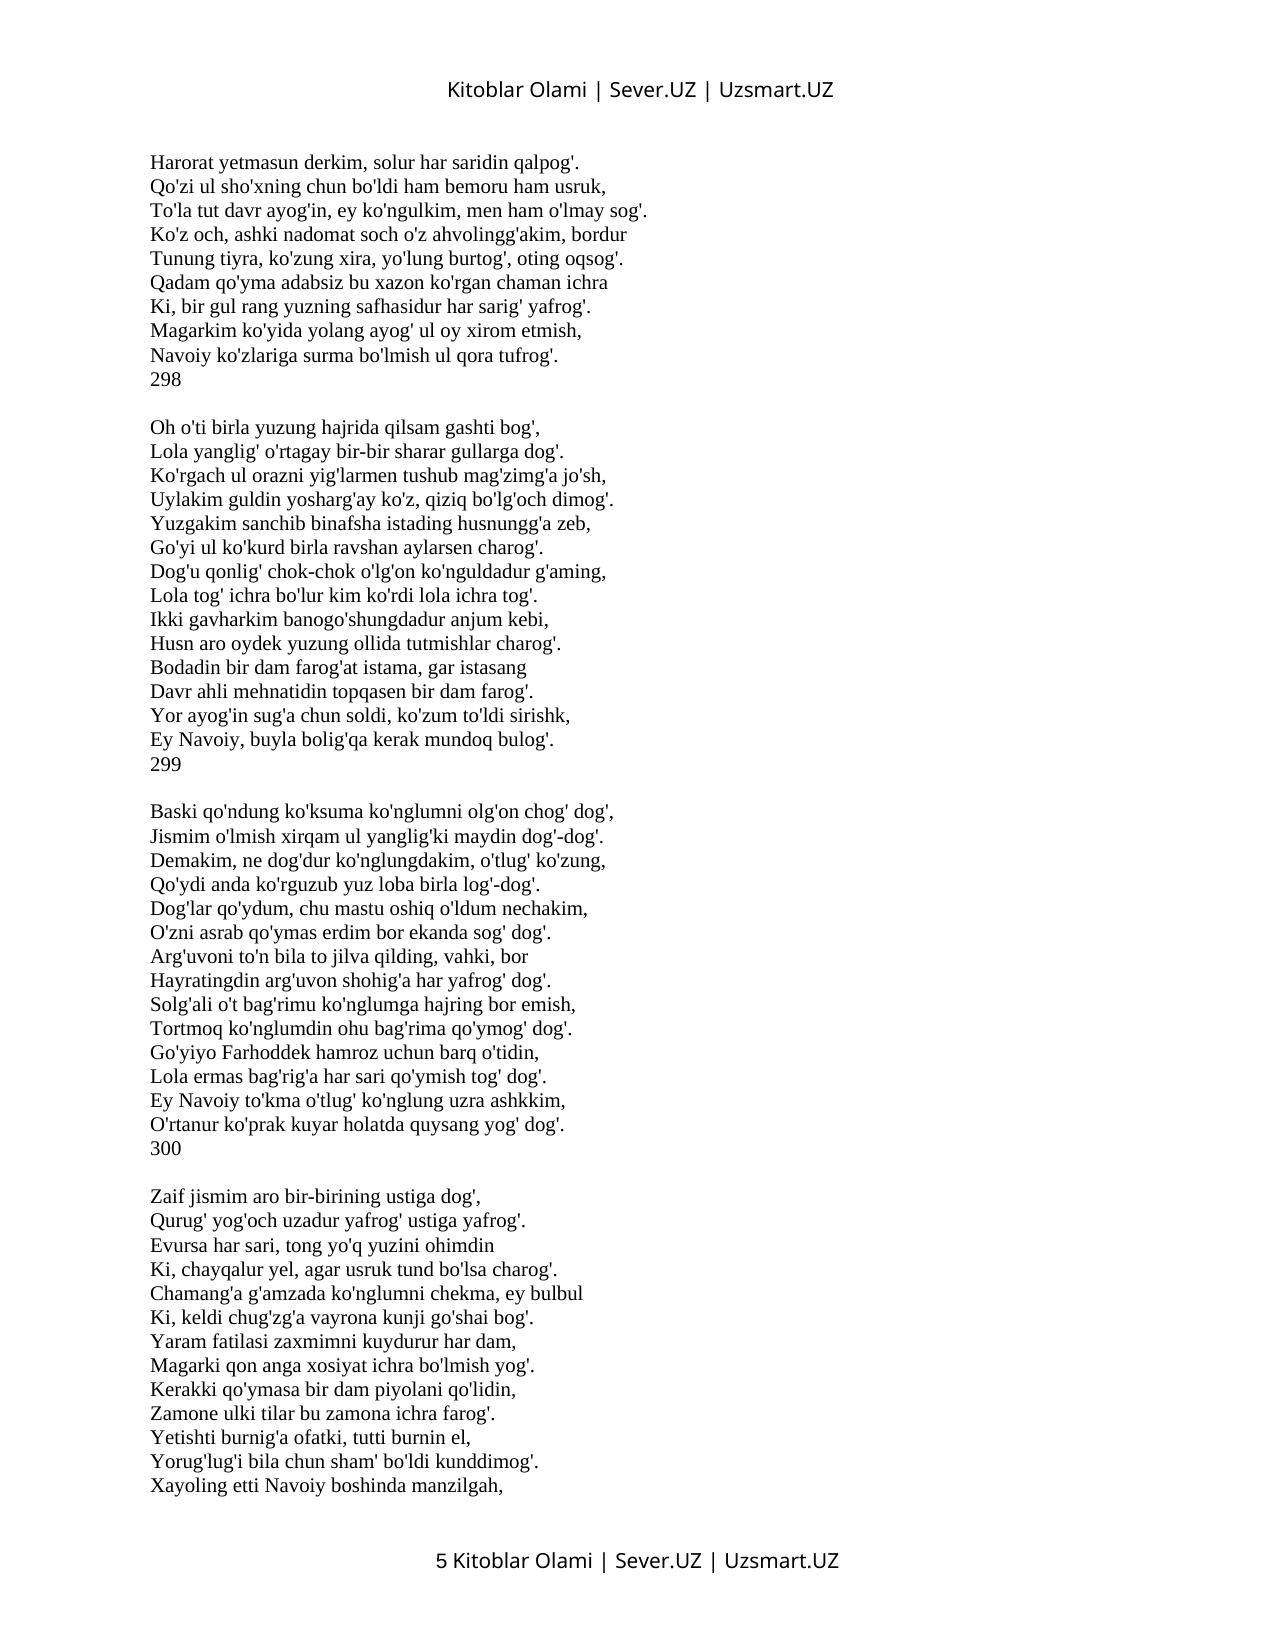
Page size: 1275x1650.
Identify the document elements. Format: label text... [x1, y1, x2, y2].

text Qurug' yog'och uzadur yafrog' ustiga yafrog'. [150, 1208, 1125, 1232]
text O'zni asrab qo'ymas erdim bor ekanda sog' dog'. [150, 920, 1125, 944]
text Bodadin bir dam farog'at istama, gar istasang [150, 655, 1125, 679]
text O'rtanur ko'prak kuyar holatda quysang yog' dog'. [150, 1112, 1125, 1136]
text Go'yi ul ko'kurd birla ravshan aylarsen charog'. [150, 535, 1125, 559]
text To'la tut davr ayog'in, ey ko'ngulkim, men ham o'lmay sog'. [150, 198, 1125, 222]
text Dog'lar qo'ydum, chu mastu oshiq o'ldum nechakim, [150, 896, 1125, 920]
text 299 [150, 751, 1125, 776]
text Ki, chayqalur yel, agar usruk tund bo'lsa charog'. [150, 1257, 1125, 1281]
text Jismim o'lmish xirqam ul yanglig'ki maydin dog'-dog'. [150, 823, 1125, 848]
text Oh o'ti birla yuzung hajrida qilsam gashti bog', [150, 414, 1125, 439]
text Yetishti burnig'a ofatki, tutti burnin el, [150, 1425, 1125, 1449]
text Ey Navoiy, buyla bolig'qa kerak mundoq bulog'. [150, 727, 1125, 751]
text Tunung tiyra, ko'zung xira, yo'lung burtog', oting oqsog'. [150, 246, 1125, 270]
text 298 [150, 367, 1125, 391]
text Xayoling etti Navoiy boshinda manzilgah, [150, 1473, 1125, 1497]
text Kerakki qo'ymasa bir dam piyolani qo'lidin, [150, 1377, 1125, 1401]
text Qo'ydi anda ko'rguzub yuz loba birla log'-dog'. [150, 872, 1125, 896]
text Uylakim guldin yosharg'ay ko'z, qiziq bo'lg'och dimog'. [150, 487, 1125, 511]
text Demakim, ne dog'dur ko'nglungdakim, o'tlug' ko'zung, [150, 848, 1125, 872]
text 300 [150, 1136, 1125, 1160]
text Magarkim ko'yida yolang ayog' ul oy xirom etmish, [150, 318, 1125, 342]
text Navoiy ko'zlariga surma bo'lmish ul qora tufrog'. [150, 342, 1125, 367]
text Ko'rgach ul orazni yig'larmen tushub mag'zimg'a jo'sh, [150, 463, 1125, 487]
text Yuzgakim sanchib binafsha istading husnungg'a zeb, [150, 511, 1125, 535]
text Ey Navoiy to'kma o'tlug' ko'nglung uzra ashkkim, [150, 1088, 1125, 1112]
text Yor ayog'in sug'a chun soldi, ko'zum to'ldi sirishk, [150, 703, 1125, 727]
text Ki, bir gul rang yuzning safhasidur har sarig' yafrog'. [150, 294, 1125, 318]
text Evursa har sari, tong yo'q yuzini ohimdin [150, 1232, 1125, 1257]
text Zamone ulki tilar bu zamona ichra farog'. [150, 1401, 1125, 1425]
text Lola ermas bag'rig'a har sari qo'ymish tog' dog'. [150, 1064, 1125, 1088]
text Qadam qo'yma adabsiz bu xazon ko'rgan chaman ichra [150, 270, 1125, 294]
text Yaram fatilasi zaxmimni kuydurur har dam, [150, 1329, 1125, 1353]
text Ikki gavharkim banogo'shungdadur anjum kebi, [150, 607, 1125, 631]
text Harorat yetmasun derkim, solur har saridin qalpog'. [150, 150, 1125, 174]
text Hayratingdin arg'uvon shohig'a har yafrog' dog'. [150, 968, 1125, 992]
text Lola tog' ichra bo'lur kim ko'rdi lola ichra tog'. [150, 583, 1125, 607]
text Ki, keldi chug'zg'a vayrona kunji go'shai bog'. [150, 1305, 1125, 1329]
text Davr ahli mehnatidin topqasen bir dam farog'. [150, 679, 1125, 703]
text Qo'zi ul sho'xning chun bo'ldi ham bemoru ham usruk, [150, 174, 1125, 198]
text Dog'u qonlig' chok-chok o'lg'on ko'nguldadur g'aming, [150, 559, 1125, 583]
text Lola yanglig' o'rtagay bir-bir sharar gullarga dog'. [150, 439, 1125, 463]
text Husn aro oydek yuzung ollida tutmishlar charog'. [150, 631, 1125, 655]
text Yorug'lug'i bila chun sham' bo'ldi kunddimog'. [150, 1449, 1125, 1473]
text Baski qo'ndung ko'ksuma ko'nglumni olg'on chog' dog', [150, 799, 1125, 823]
text Magarki qon anga xosiyat ichra bo'lmish yog'. [150, 1353, 1125, 1377]
text Ko'z och, ashki nadomat soch o'z ahvolingg'akim, bordur [150, 222, 1125, 246]
text Solg'ali o't bag'rimu ko'nglumga hajring bor emish, [150, 992, 1125, 1016]
text Zaif jismim aro bir-birining ustiga dog', [150, 1184, 1125, 1208]
text Tortmoq ko'nglumdin ohu bag'rima qo'ymog' dog'. [150, 1016, 1125, 1040]
text Arg'uvoni to'n bila to jilva qilding, vahki, bor [150, 944, 1125, 968]
text Go'yiyo Farhoddek hamroz uchun barq o'tidin, [150, 1040, 1125, 1064]
text Chamang'a g'amzada ko'nglumni chekma, ey bulbul [150, 1281, 1125, 1305]
